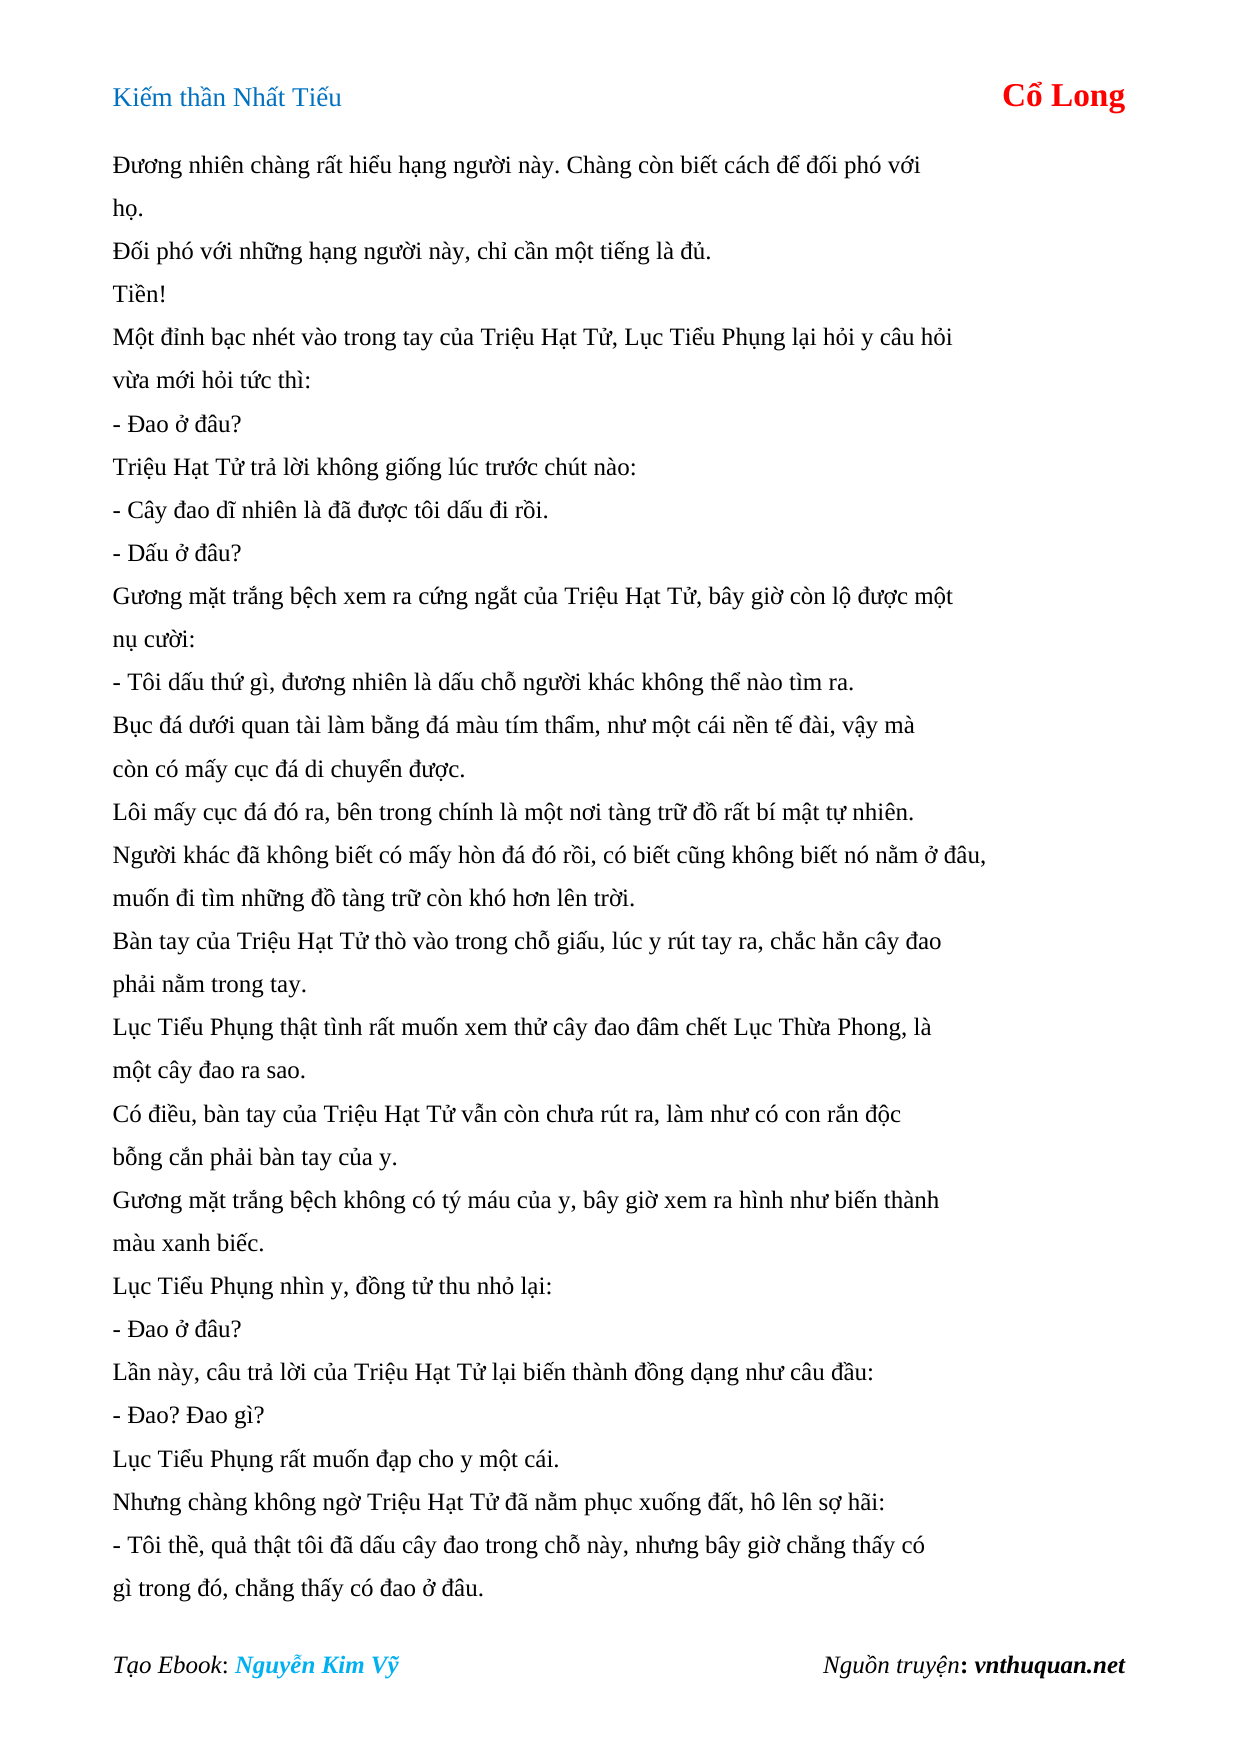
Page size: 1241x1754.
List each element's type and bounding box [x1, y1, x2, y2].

text [112, 150, 1128, 1602]
